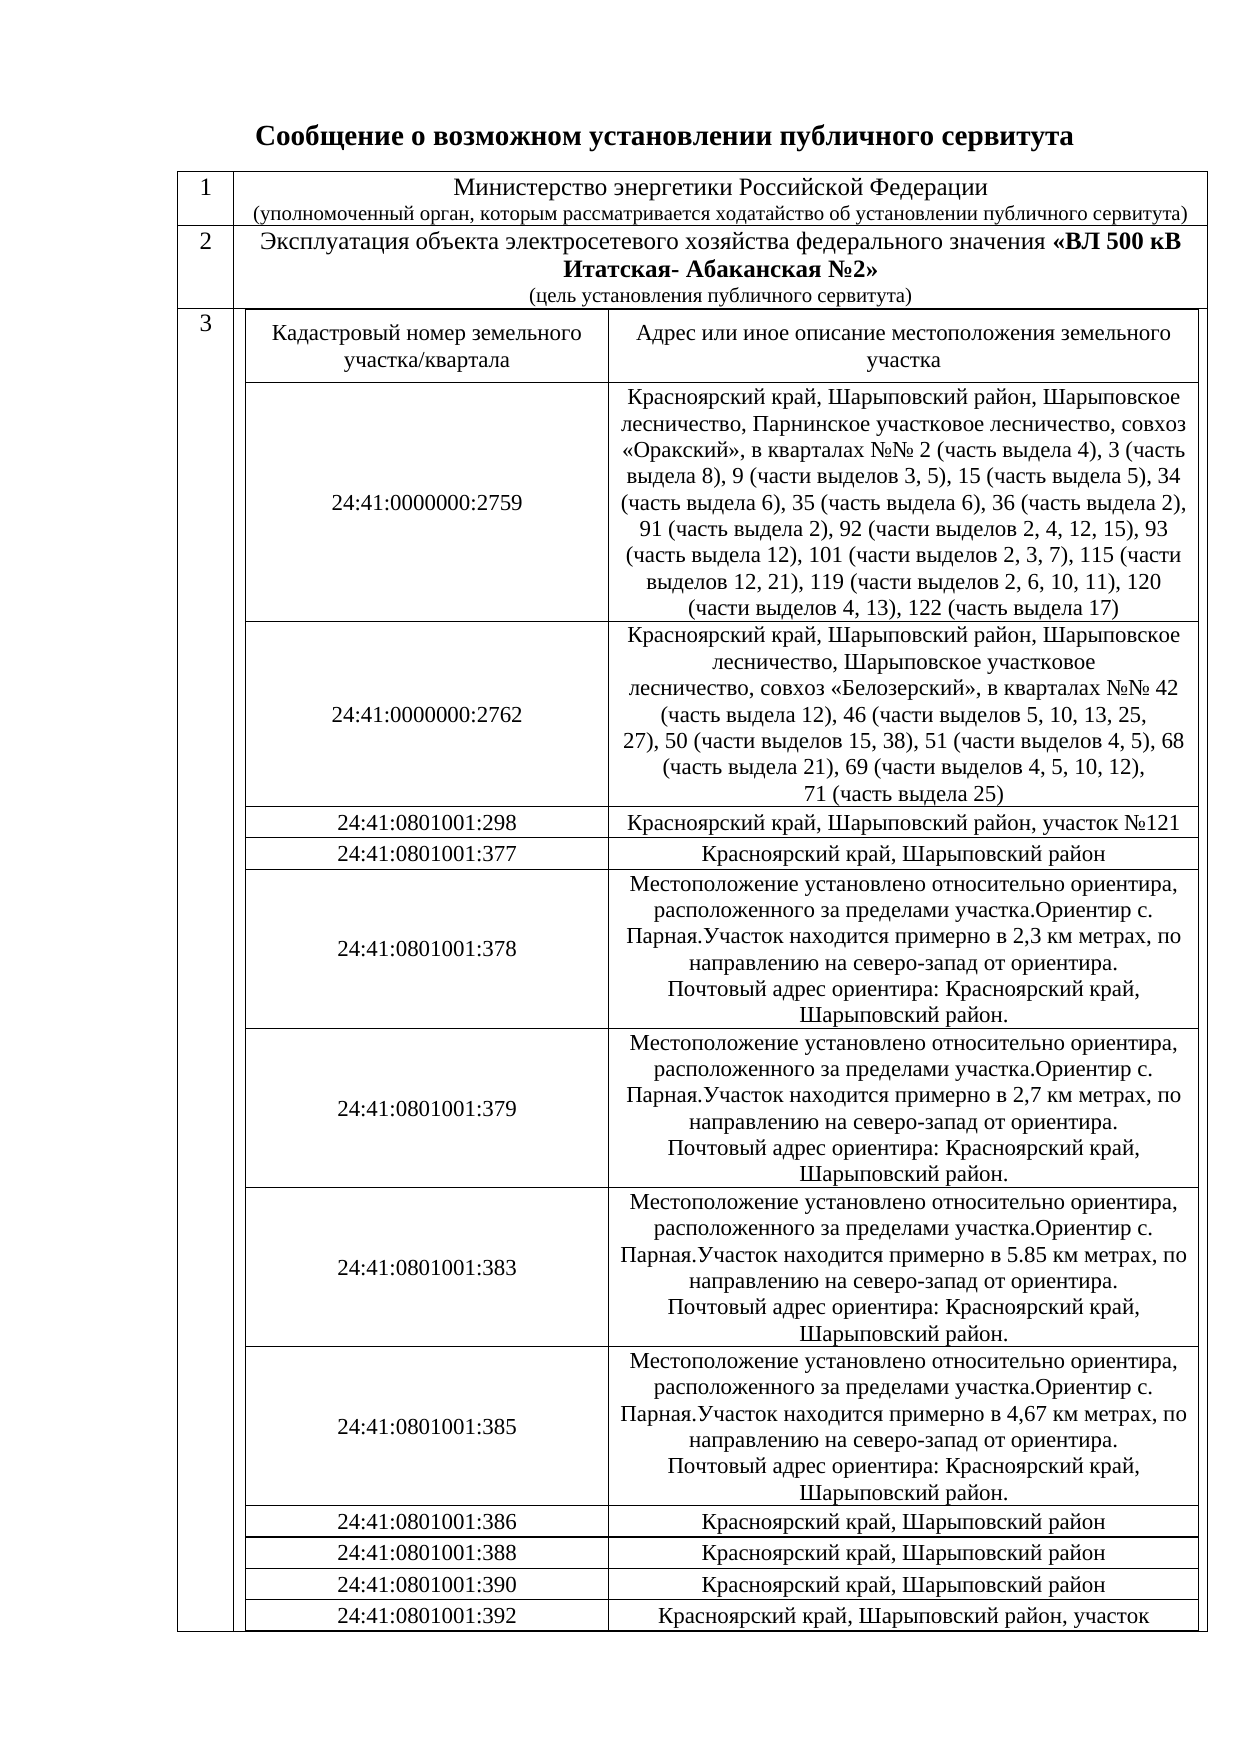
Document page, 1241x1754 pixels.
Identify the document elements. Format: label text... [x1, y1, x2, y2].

table_cell [246, 310, 608, 382]
table_cell [246, 1506, 608, 1536]
table_cell [609, 383, 1198, 621]
table_header 1 [178, 172, 233, 225]
table_cell [246, 1029, 608, 1187]
table_cell [609, 1188, 1198, 1346]
table_cell [609, 622, 1198, 806]
table_cell [609, 1538, 1198, 1568]
table_cell [246, 622, 608, 806]
table_cell [246, 870, 608, 1028]
table_cell 3 [178, 309, 233, 1631]
table_cell [246, 1538, 608, 1568]
table_cell [246, 1188, 608, 1346]
table_cell [609, 838, 1198, 869]
table_cell Эксплуатация объекта электросетевого хозяйства федерального значения «ВЛ 500 кВ Итатская- Абаканская №2» (цель установления публичного сервитута) [234, 226, 1207, 307]
table_cell [609, 807, 1198, 837]
table_cell [246, 1569, 608, 1599]
table_cell [609, 310, 1198, 382]
table_cell [609, 1029, 1198, 1187]
table_cell [246, 807, 608, 837]
table_cell [609, 1569, 1198, 1599]
table_cell 2 [178, 226, 233, 307]
table_cell [234, 309, 245, 1631]
table_cell [246, 1600, 608, 1630]
table_header Министерство энергетики Российской Федерации (уполномоченный орган, которым рассматривается ходатайство об установлении публичного сервитута) [234, 172, 1207, 225]
table_cell [609, 1600, 1198, 1630]
text Сообщение о возможном установлении публичного сервитута [177, 118, 1152, 152]
table_cell [246, 838, 608, 869]
table_cell [609, 1347, 1198, 1505]
table_cell [1199, 309, 1207, 1631]
table_cell [609, 1506, 1198, 1536]
table_cell [246, 1347, 608, 1505]
table_cell [609, 870, 1198, 1028]
table_cell [246, 383, 608, 621]
